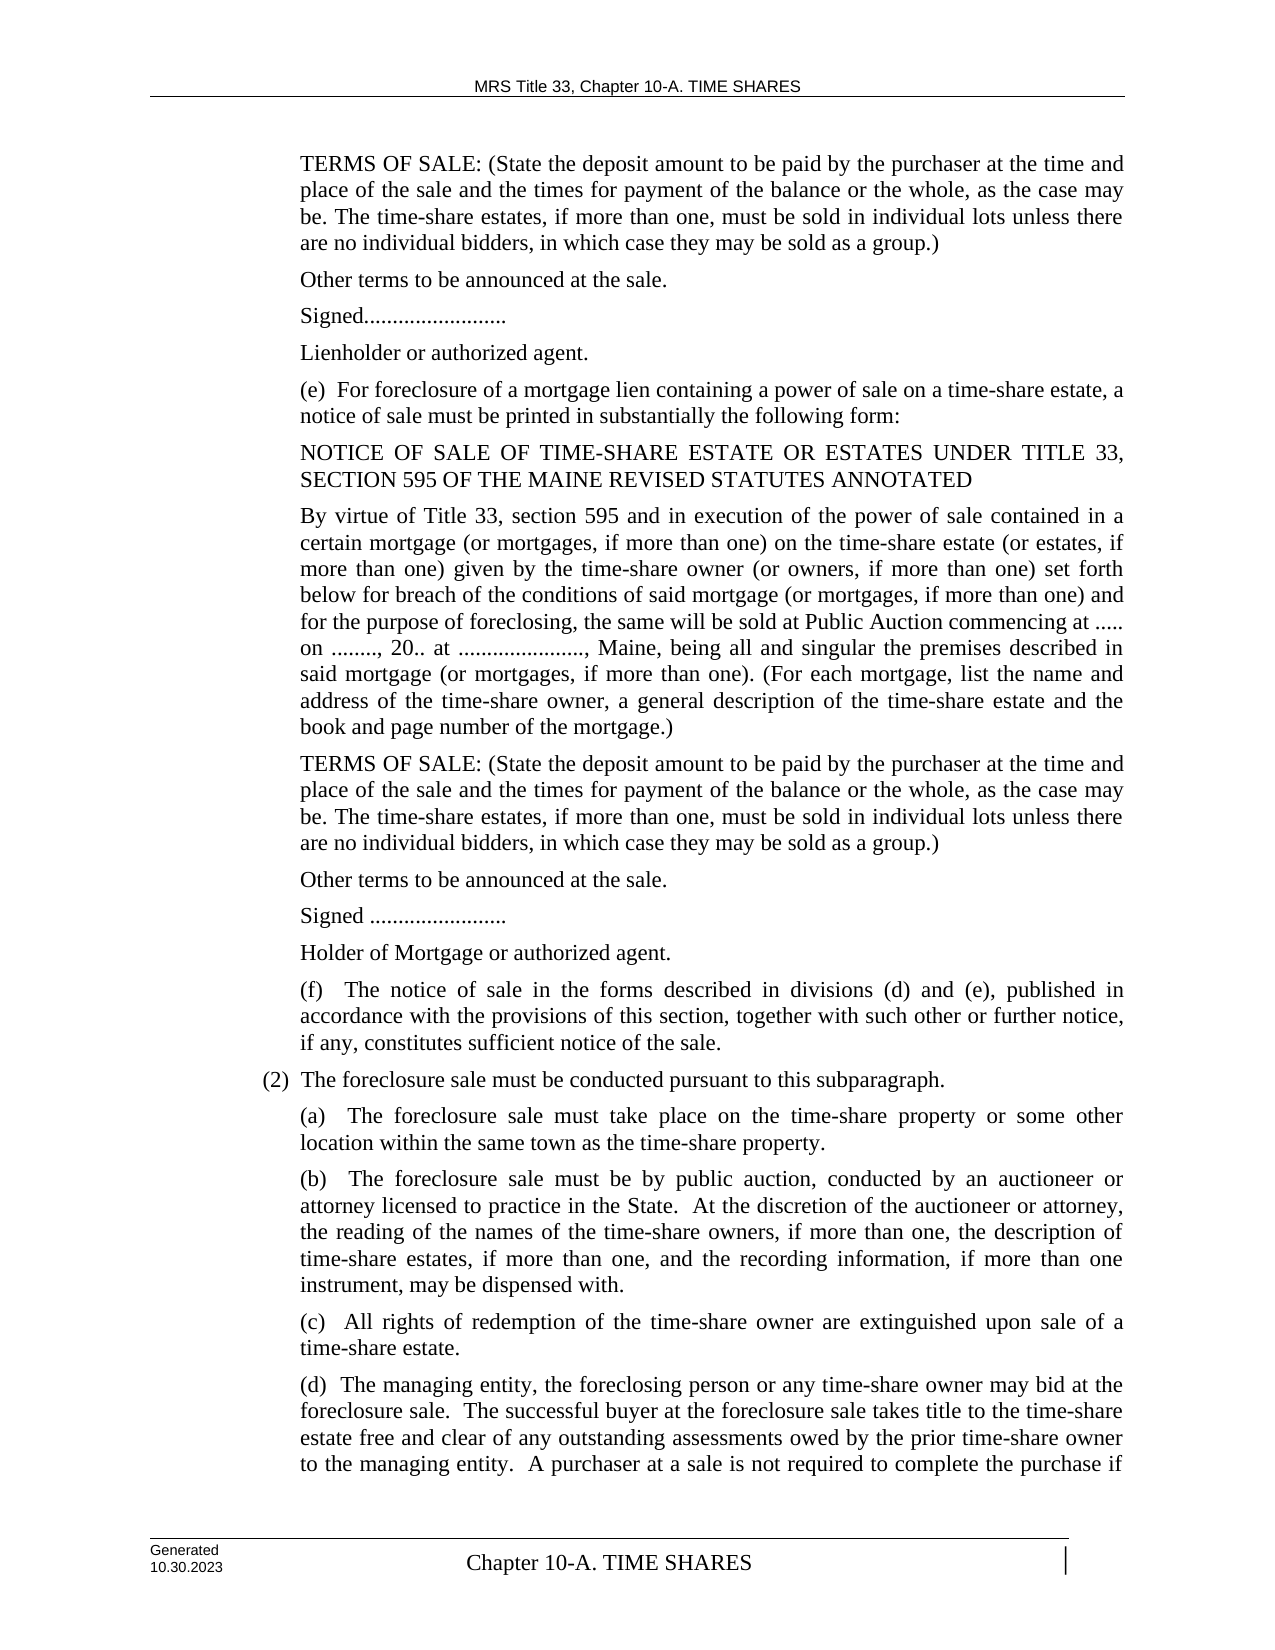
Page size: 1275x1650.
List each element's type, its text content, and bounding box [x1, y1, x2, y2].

text (b) The foreclosure sale must be by public auction, conducted by an auctioneer or attorney licensed to practice in the State. At the discretion of the auctioneer or attorney, the reading of the names of the time-share owners, if more than one, the description of time-share estates, if more than one, and the recording information, if more than one instrument, may be dispensed with. [300, 1166, 1125, 1297]
text TERMS OF SALE: (State the deposit amount to be paid by the purchaser at the time and place of the sale and the times for payment of the balance or the whole, as the case may be. The time-share estates, if more than one, must be sold in individual lots unless there are no individual bidders, in which case they may be sold as a group.) [300, 750, 1125, 855]
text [300, 1371, 1125, 1476]
text Other terms to be announced at the sale. [300, 866, 1125, 892]
text Lienholder or authorized agent. [300, 339, 1125, 366]
text (e) For foreclosure of a mortgage lien containing a power of sale on a time-share estate, a notice of sale must be printed in substantially the following form: [300, 376, 1125, 429]
text Signed ........................ [300, 903, 1125, 929]
text Signed......................... [300, 303, 1125, 329]
text (2) The foreclosure sale must be conducted pursuant to this subparagraph. [262, 1066, 1125, 1092]
text (c) All rights of redemption of the time-share owner are extinguished upon sale of a time-share estate. [300, 1308, 1125, 1360]
text (f) The notice of sale in the forms described in divisions (d) and (e), published in accordance with the provisions of this section, together with such other or further notice, if any, constitutes sufficient notice of the sale. [300, 976, 1125, 1055]
text Other terms to be announced at the sale. [300, 266, 1125, 292]
text By virtue of Title 33, section 595 and in execution of the power of sale contained in a certain mortgage (or mortgages, if more than one) on the time-share estate (or estates, if more than one) given by the time-share owner (or owners, if more than one) set forth below for breach of the conditions of said mortgage (or mortgages, if more than one) and for the purpose of foreclosing, the same will be sold at Public Auction commencing at ..... on ........, 20.. at ......................, Maine, being all and singular the premises described in said mortgage (or mortgages, if more than one). (For each mortgage, list the name and address of the time-share owner, a general description of the time-share estate and the book and page number of the mortgage.) [300, 502, 1125, 739]
text Holder of Mortgage or authorized agent. [300, 939, 1125, 966]
text (a) The foreclosure sale must take place on the time-share property or some other location within the same town as the time-share property. [300, 1102, 1125, 1155]
text NOTICE OF SALE OF TIME-SHARE ESTATE OR ESTATES UNDER TITLE 33, SECTION 595 OF THE MAINE REVISED STATUTES ANNOTATED [300, 439, 1125, 492]
text TERMS OF SALE: (State the deposit amount to be paid by the purchaser at the time and place of the sale and the times for payment of the balance or the whole, as the case may be. The time-share estates, if more than one, must be sold in individual lots unless there are no individual bidders, in which case they may be sold as a group.) [300, 150, 1125, 255]
